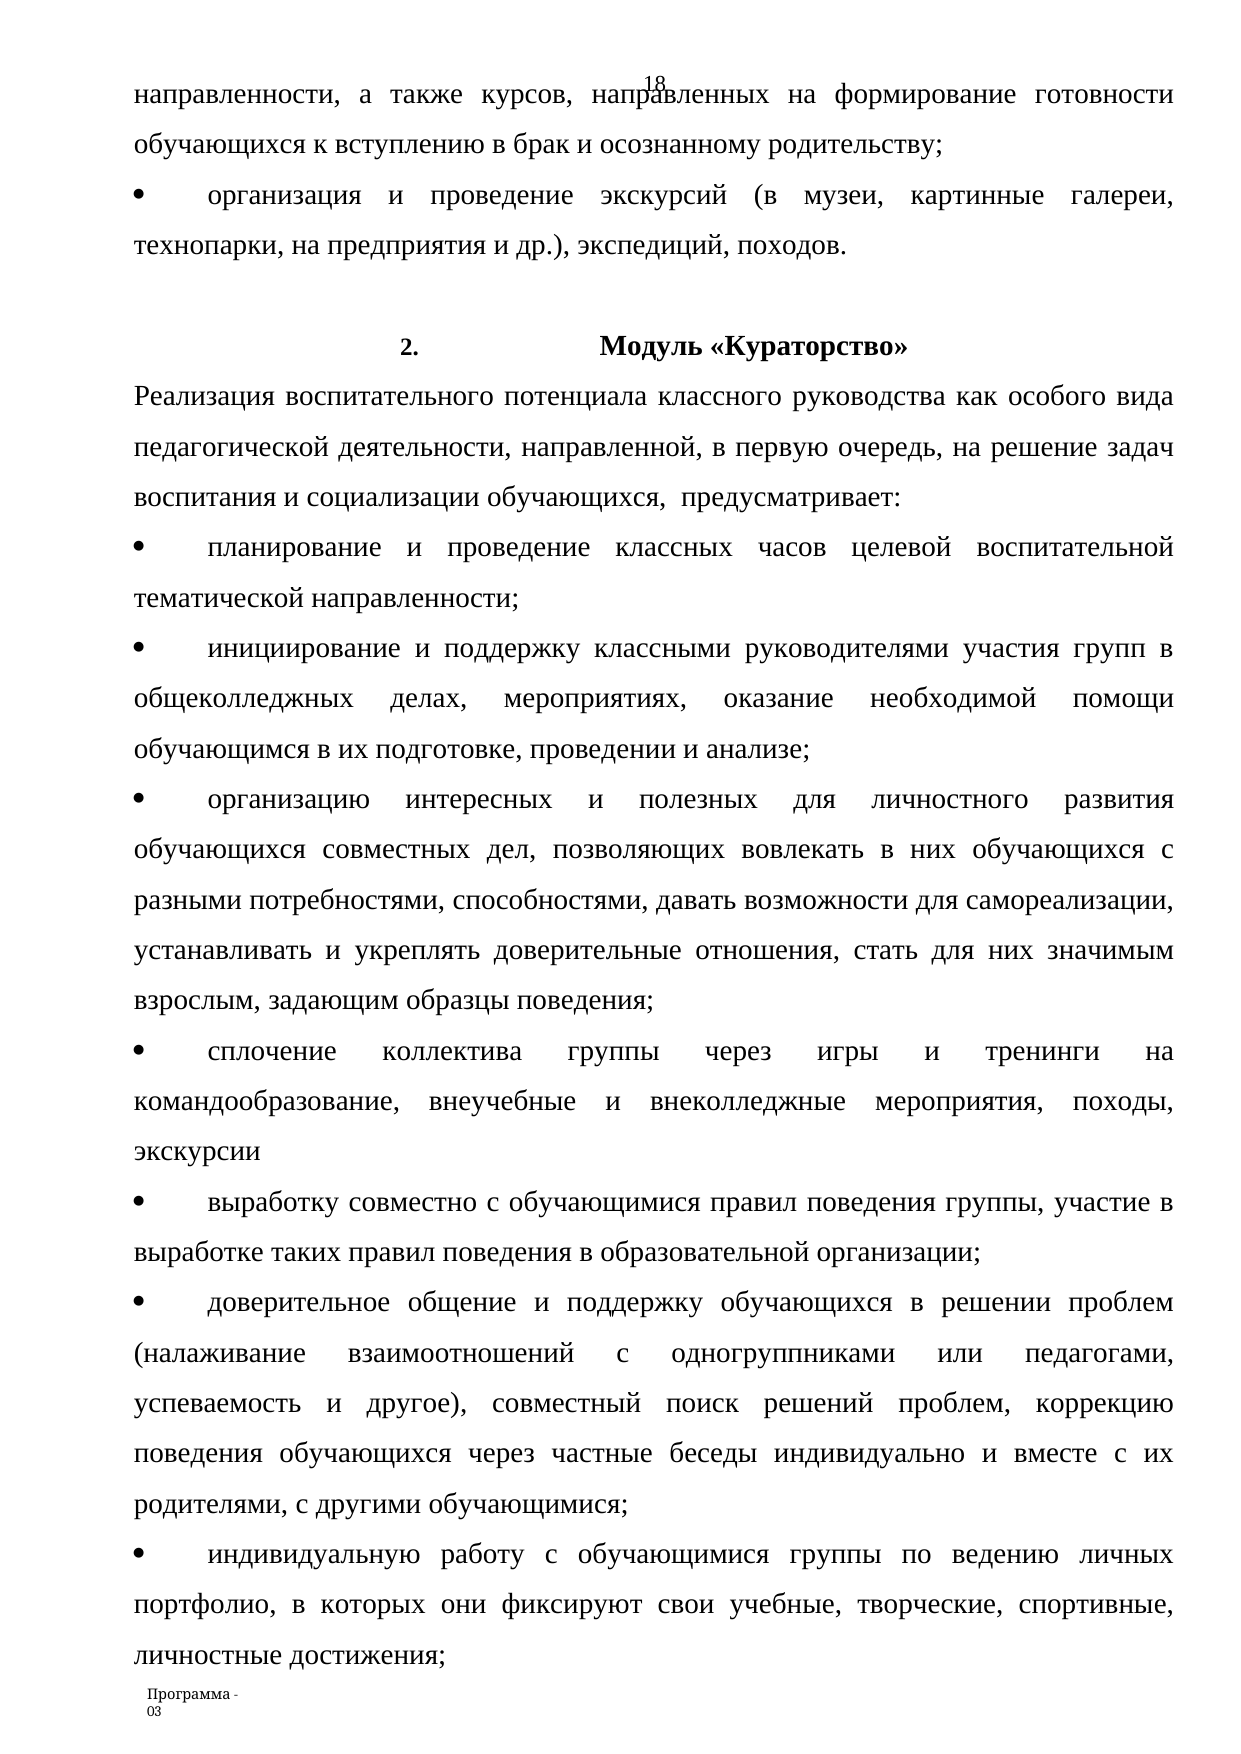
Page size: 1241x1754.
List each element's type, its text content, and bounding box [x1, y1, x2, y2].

list планирование и проведение классных часов целевой воспитательной тематической направленности; [133, 529, 1175, 613]
list индивидуальную работу с обучающимися группы по ведению личных портфолио, в которых они фиксируют свои учебные, творческие, спортивные, личностные достижения; [133, 1536, 1175, 1670]
list выработку совместно с обучающимися правил поведения группы, участие в выработке таких правил поведения в образовательной организации; [133, 1184, 1175, 1268]
list Модуль «Кураторство» [133, 328, 1175, 362]
list инициирование и поддержку классными руководителями участия групп в общеколледжных делах, мероприятиях, оказание необходимой помощи обучающимся в их подготовке, проведении и анализе; [133, 630, 1175, 764]
text Реализация воспитательного потенциала классного руководства как особого вида педагогической деятельности, направленной, в первую очередь, на решение задач воспитания и социализации обучающихся, предусматривает: [133, 378, 1175, 512]
list организацию интересных и полезных для личностного развития обучающихся совместных дел, позволяющих вовлекать в них обучающихся с разными потребностями, способностями, давать возможности для самореализации, устанавливать и укреплять доверительные отношения, стать для них значимым взрослым, задающим образцы поведения; [133, 781, 1175, 1016]
list доверительное общение и поддержку обучающихся в решении проблем (налаживание взаимоотношений с одногруппниками или педагогами, успеваемость и другое), совместный поиск решений проблем, коррекцию поведения обучающихся через частные беседы индивидуально и вместе с их родителями, с другими обучающимися; [133, 1284, 1175, 1519]
list сплочение коллектива группы через игры и тренинги на командообразование, внеучебные и внеколледжные мероприятия, походы, экскурсии [133, 1033, 1175, 1167]
list организация и проведение экскурсий (в музеи, картинные галереи, технопарки, на предприятия и др.), экспедиций, походов. [133, 177, 1175, 261]
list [133, 76, 1175, 160]
